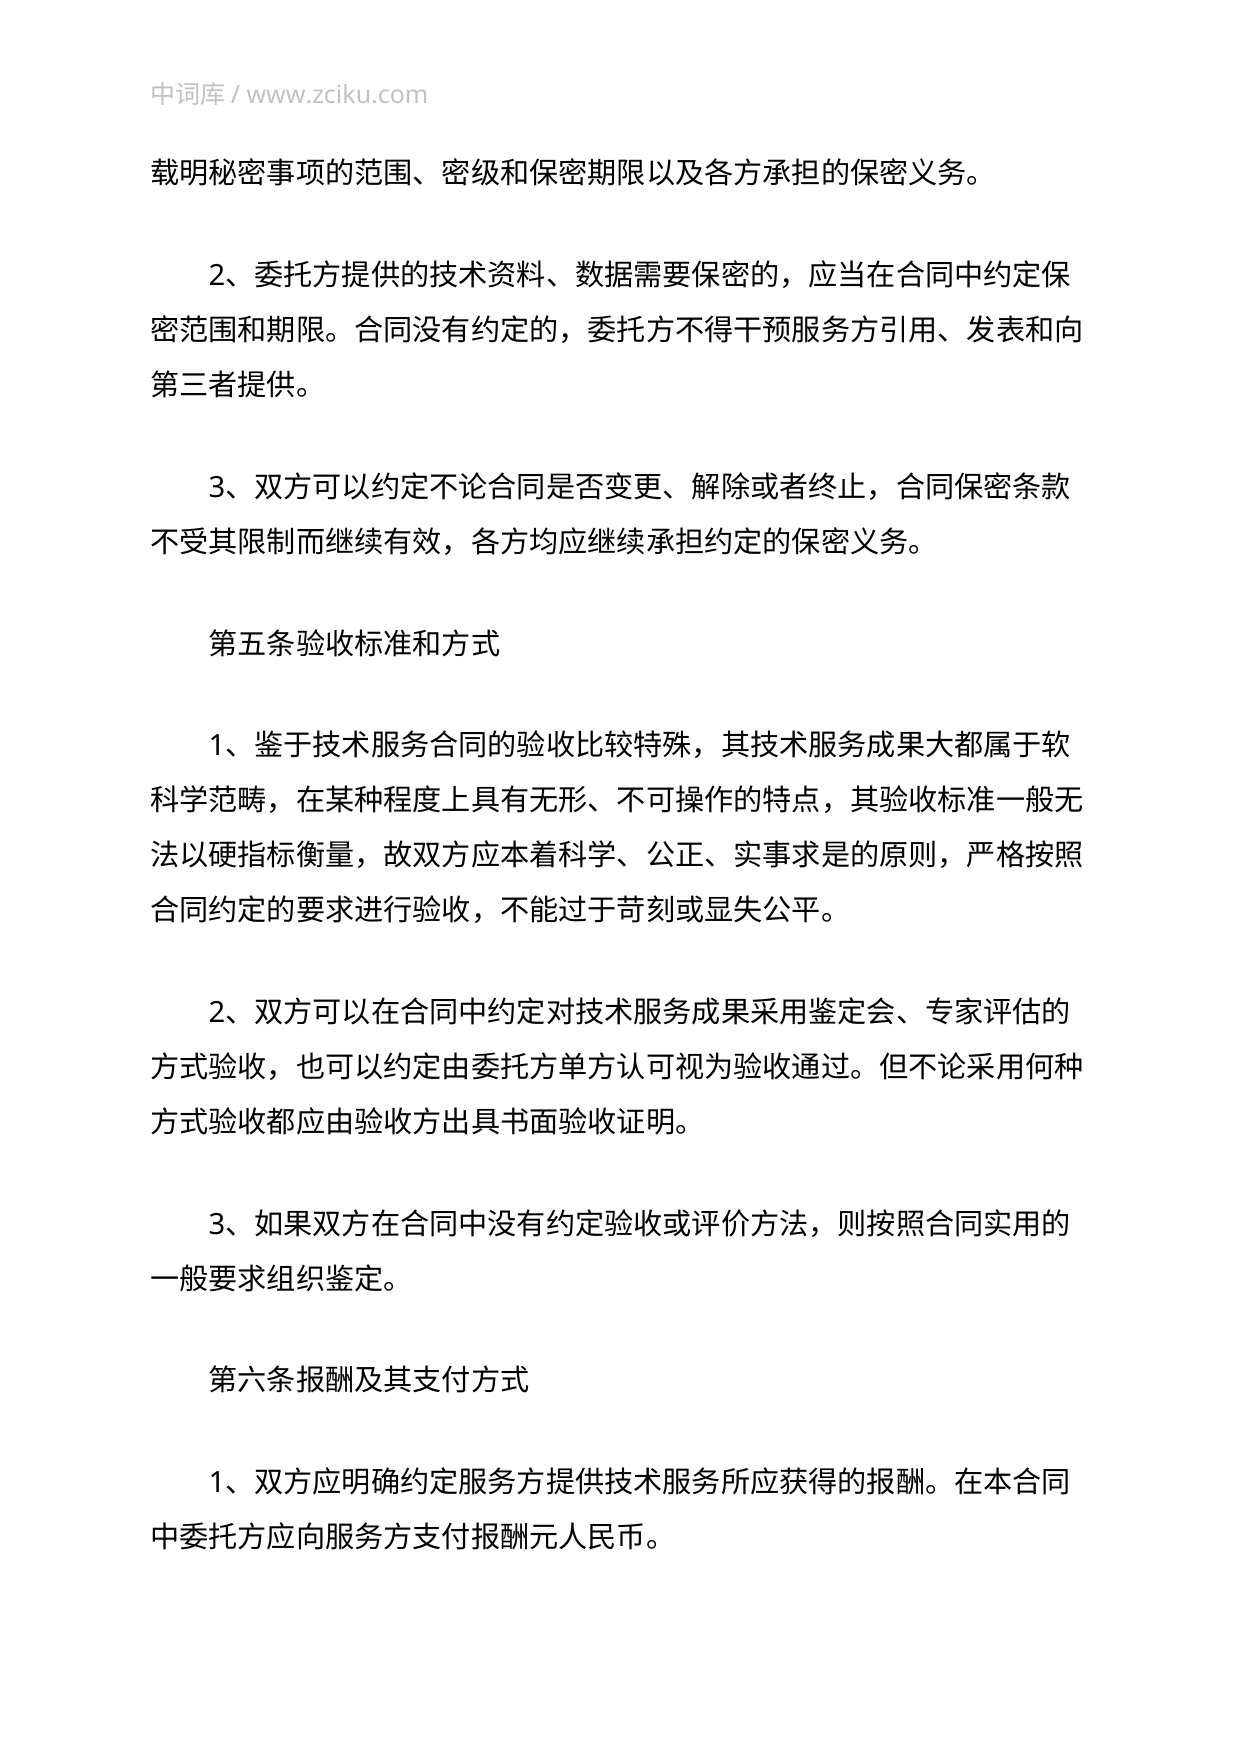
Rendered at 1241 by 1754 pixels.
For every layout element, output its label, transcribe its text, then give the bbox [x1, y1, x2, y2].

text 1、鉴于技术服务合同的验收比较特殊，其技术服务成果大都属于软科学范畴，在某种程度上具有无形、不可操作的特点，其验收标准一般无法以硬指标衡量，故双方应本着科学、公正、实事求是的原则，严格按照合同约定的要求进行验收，不能过于苛刻或显失公平。 [150, 722, 1090, 929]
text 2、委托方提供的技术资料、数据需要保密的，应当在合同中约定保密范围和期限。合同没有约定的，委托方不得干预服务方引用、发表和向第三者提供。 [150, 252, 1090, 404]
text 3、双方可以约定不论合同是否变更、解除或者终止，合同保密条款不受其限制而继续有效，各方均应继续承担约定的保密义务。 [150, 463, 1090, 561]
text 第六条报酬及其支付方式 [150, 1357, 1090, 1399]
text 第五条验收标准和方式 [150, 620, 1090, 662]
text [150, 150, 1090, 192]
text 2、双方可以在合同中约定对技术服务成果采用鉴定会、专家评估的方式验收，也可以约定由委托方单方认可视为验收通过。但不论采用何种方式验收都应由验收方出具书面验收证明。 [150, 988, 1090, 1141]
text 1、双方应明确约定服务方提供技术服务所应获得的报酬。在本合同中委托方应向服务方支付报酬元人民币。 [150, 1459, 1090, 1556]
text 3、如果双方在合同中没有约定验收或评价方法，则按照合同实用的一般要求组织鉴定。 [150, 1200, 1090, 1297]
